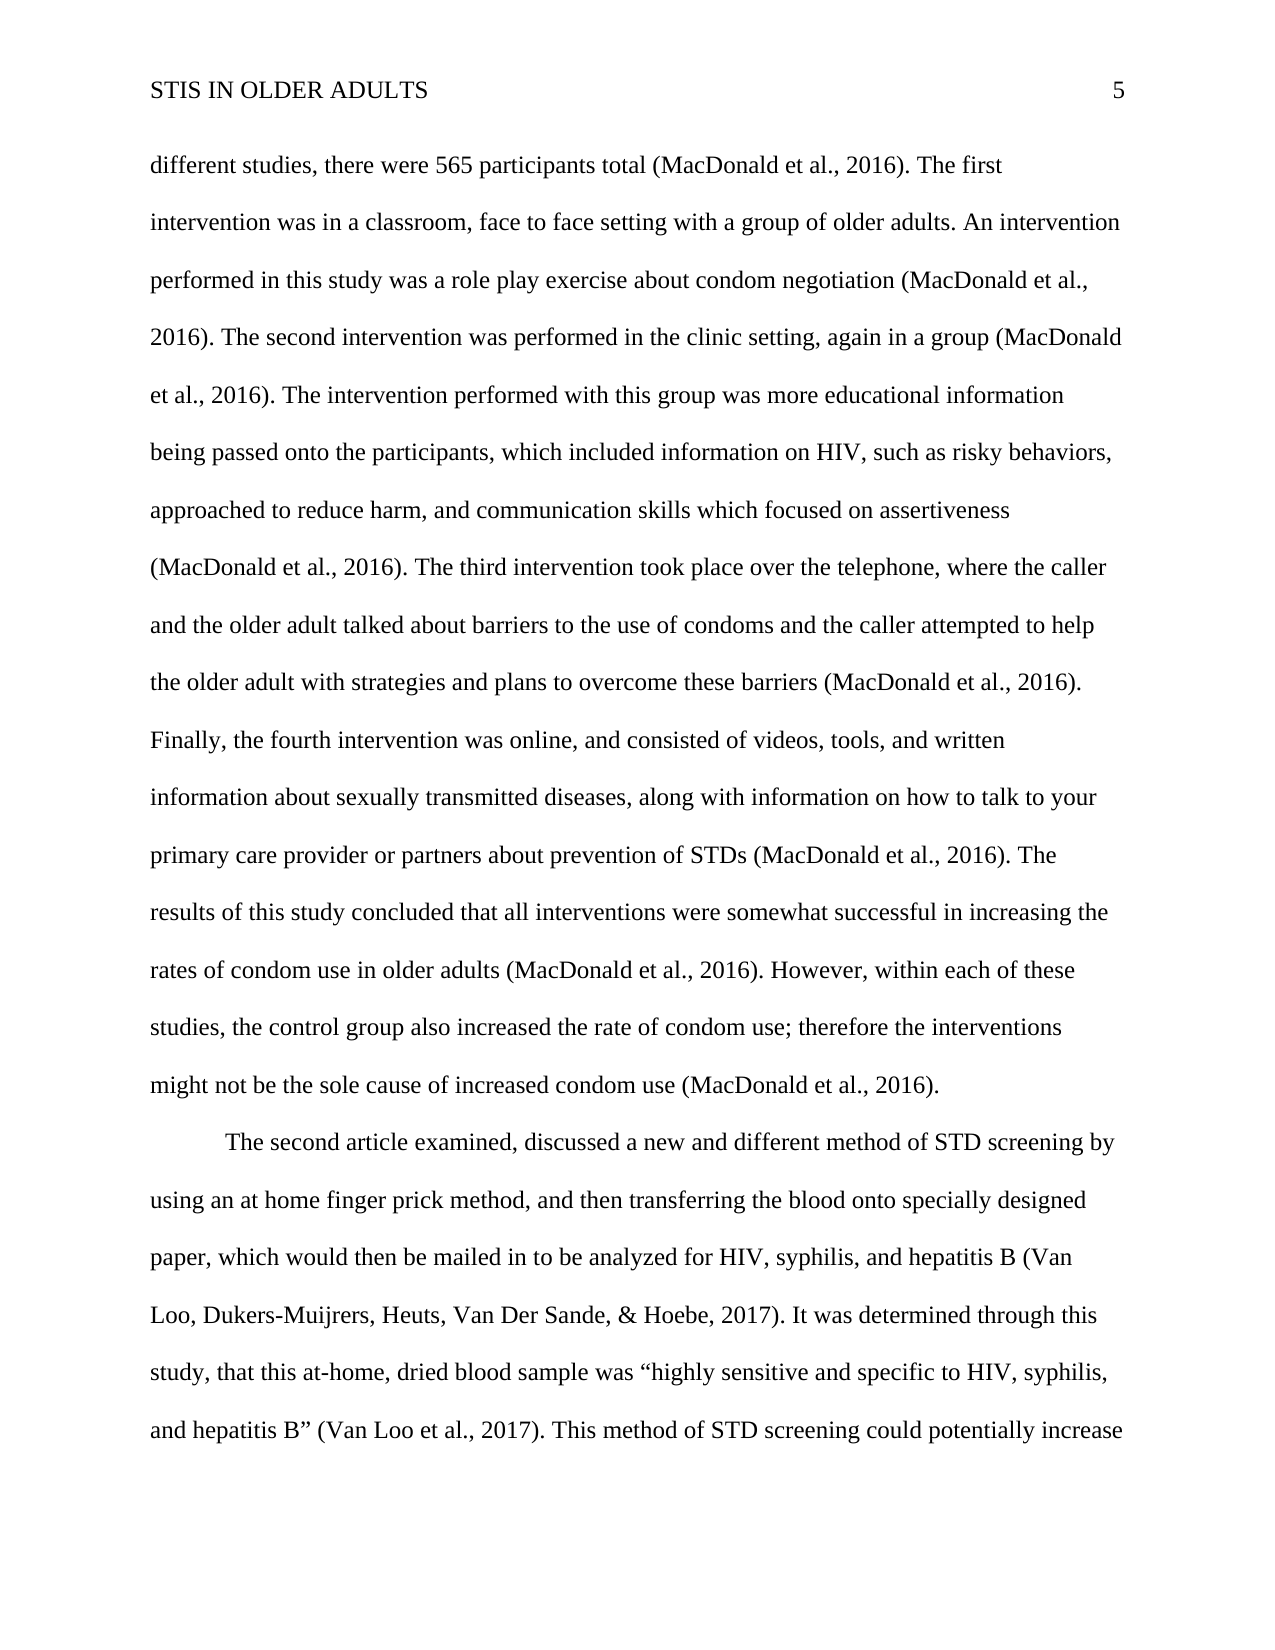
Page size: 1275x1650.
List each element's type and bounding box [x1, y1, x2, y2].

text [150, 150, 1125, 1099]
text [150, 1127, 1125, 1444]
